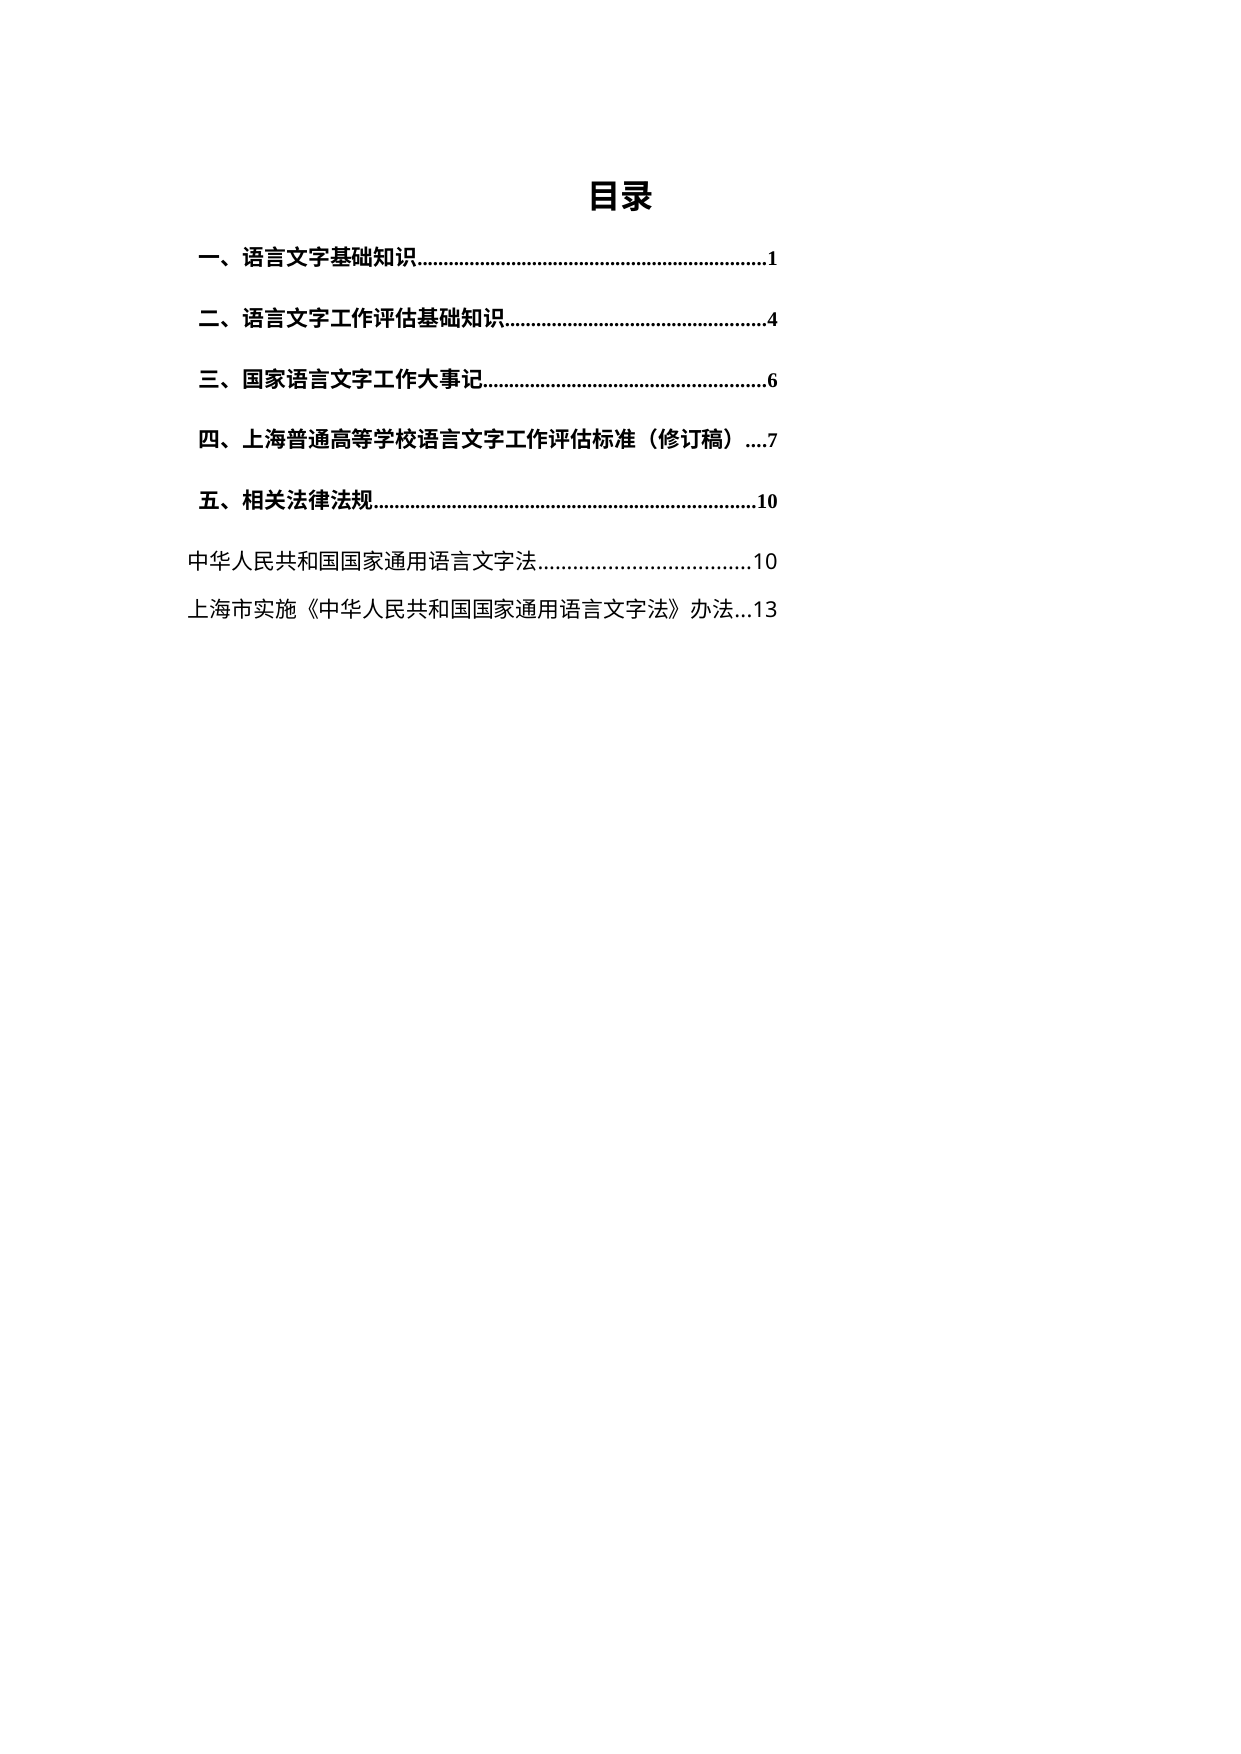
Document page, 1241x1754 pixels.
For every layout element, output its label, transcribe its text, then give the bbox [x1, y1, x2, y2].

text 一、语言文字基础知识 1 [187, 239, 1053, 272]
text 二、语言文字工作评估基础知识 4 [187, 300, 1053, 333]
text 上海市实施《中华人民共和国国家通用语言文字法》办法 13 [187, 592, 1053, 624]
text 四、上海普通高等学校语言文字工作评估标准（修订稿） 7 [198, 422, 1053, 454]
text 五、相关法律法规 10 [187, 483, 1053, 515]
text 三、国家语言文字工作大事记 6 [187, 361, 1053, 394]
text 目录 [187, 162, 1053, 227]
text 中华人民共和国国家通用语言文字法 10 [187, 544, 1053, 576]
